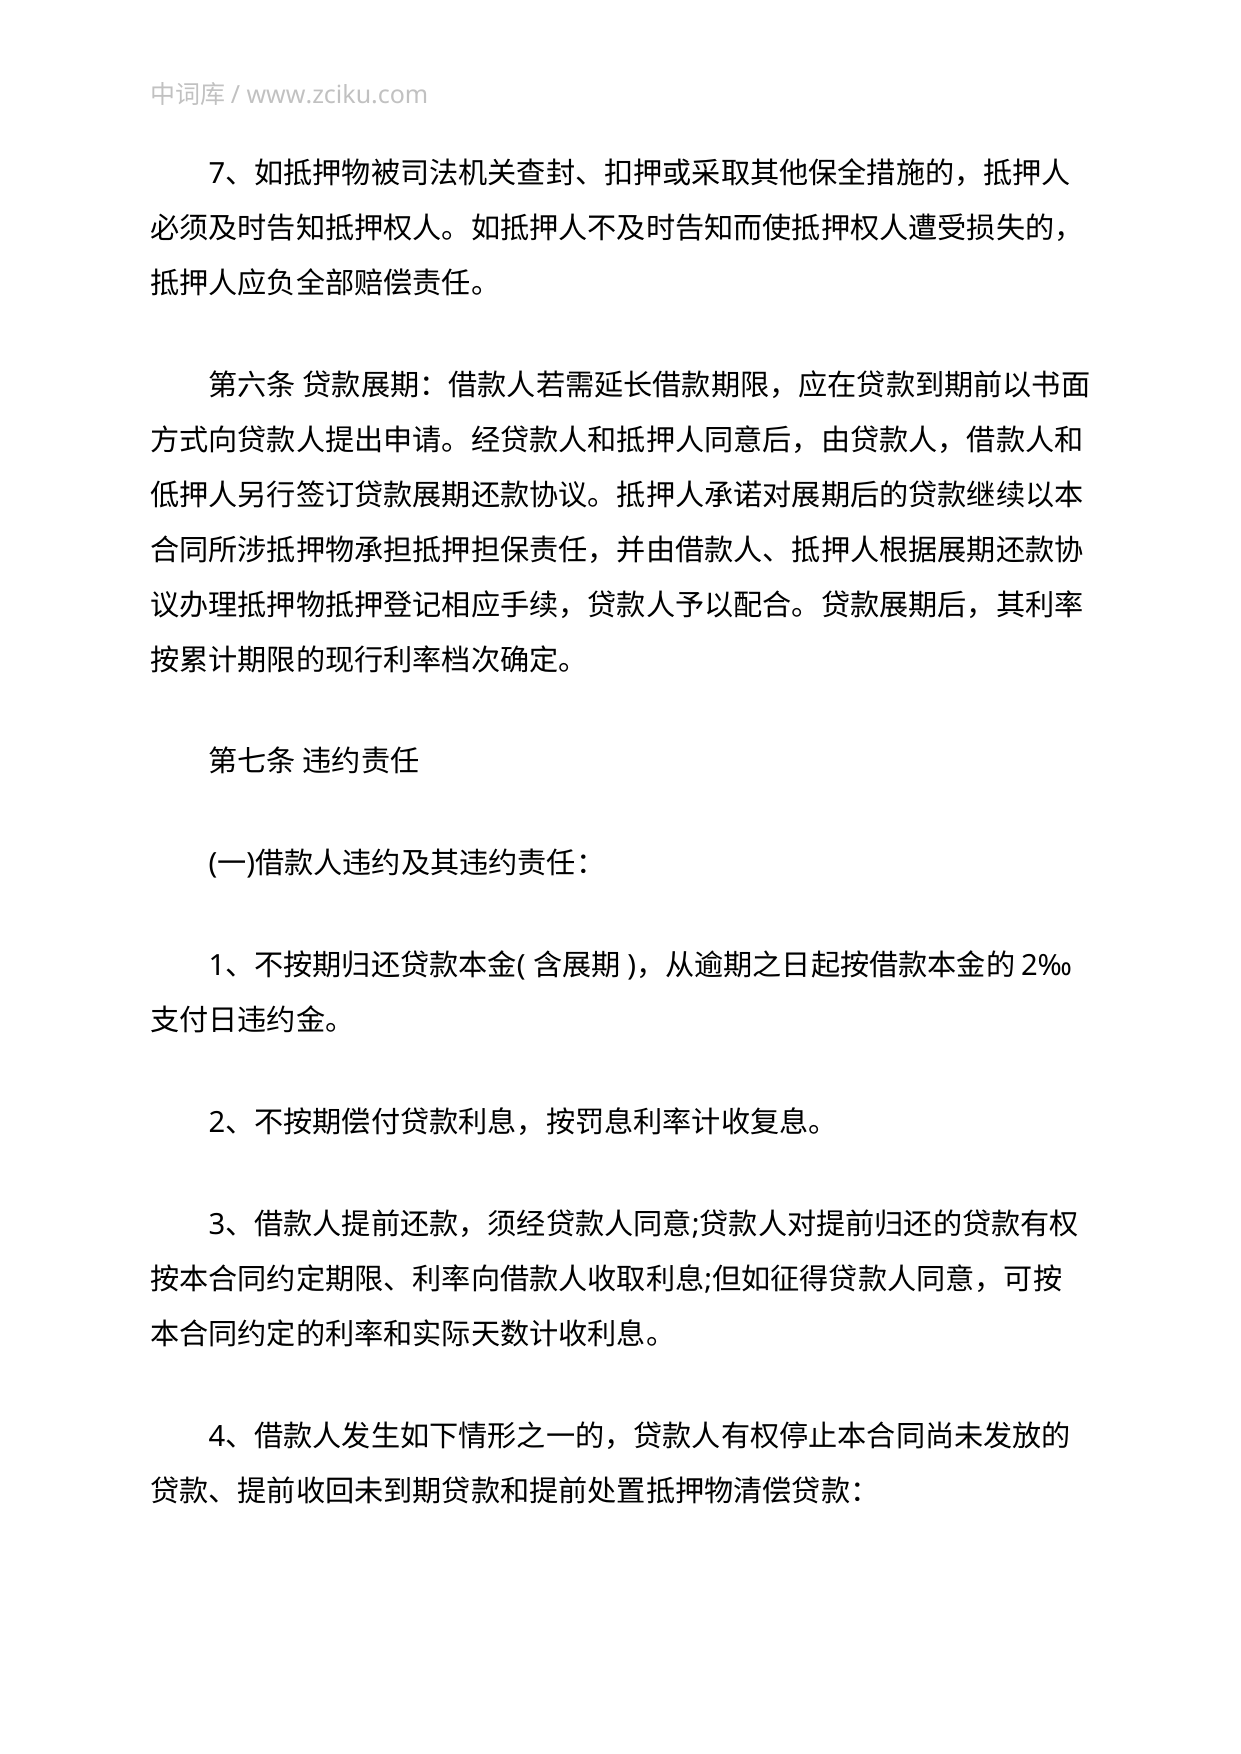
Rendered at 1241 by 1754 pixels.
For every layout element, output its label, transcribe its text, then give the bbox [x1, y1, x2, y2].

text 第七条 违约责任 [150, 738, 1090, 780]
text 2、不按期偿付贷款利息，按罚息利率计收复息。 [150, 1098, 1090, 1141]
text 3、借款人提前还款，须经贷款人同意;贷款人对提前归还的贷款有权按本合同约定期限、利率向借款人收取利息;但如征得贷款人同意，可按本合同约定的利率和实际天数计收利息。 [150, 1200, 1090, 1353]
text 第六条 贷款展期：借款人若需延长借款期限，应在贷款到期前以书面方式向贷款人提出申请。经贷款人和抵押人同意后，由贷款人，借款人和低押人另行签订贷款展期还款协议。抵押人承诺对展期后的贷款继续以本合同所涉抵押物承担抵押担保责任，并由借款人、抵押人根据展期还款协议办理抵押物抵押登记相应手续，贷款人予以配合。贷款展期后，其利率按累计期限的现行利率档次确定。 [150, 362, 1090, 678]
text 7、如抵押物被司法机关查封、扣押或采取其他保全措施的，抵押人必须及时告知抵押权人。如抵押人不及时告知而使抵押权人遭受损失的，抵押人应负全部赔偿责任。 [150, 150, 1090, 302]
text 1、不按期归还贷款本金( 含展期 )，从逾期之日起按借款本金的2‰支付日违约金。 [150, 942, 1090, 1039]
text (一)借款人违约及其违约责任： [150, 840, 1090, 882]
text 4、借款人发生如下情形之一的，贷款人有权停止本合同尚未发放的贷款、提前收回未到期贷款和提前处置抵押物清偿贷款： [150, 1412, 1090, 1509]
